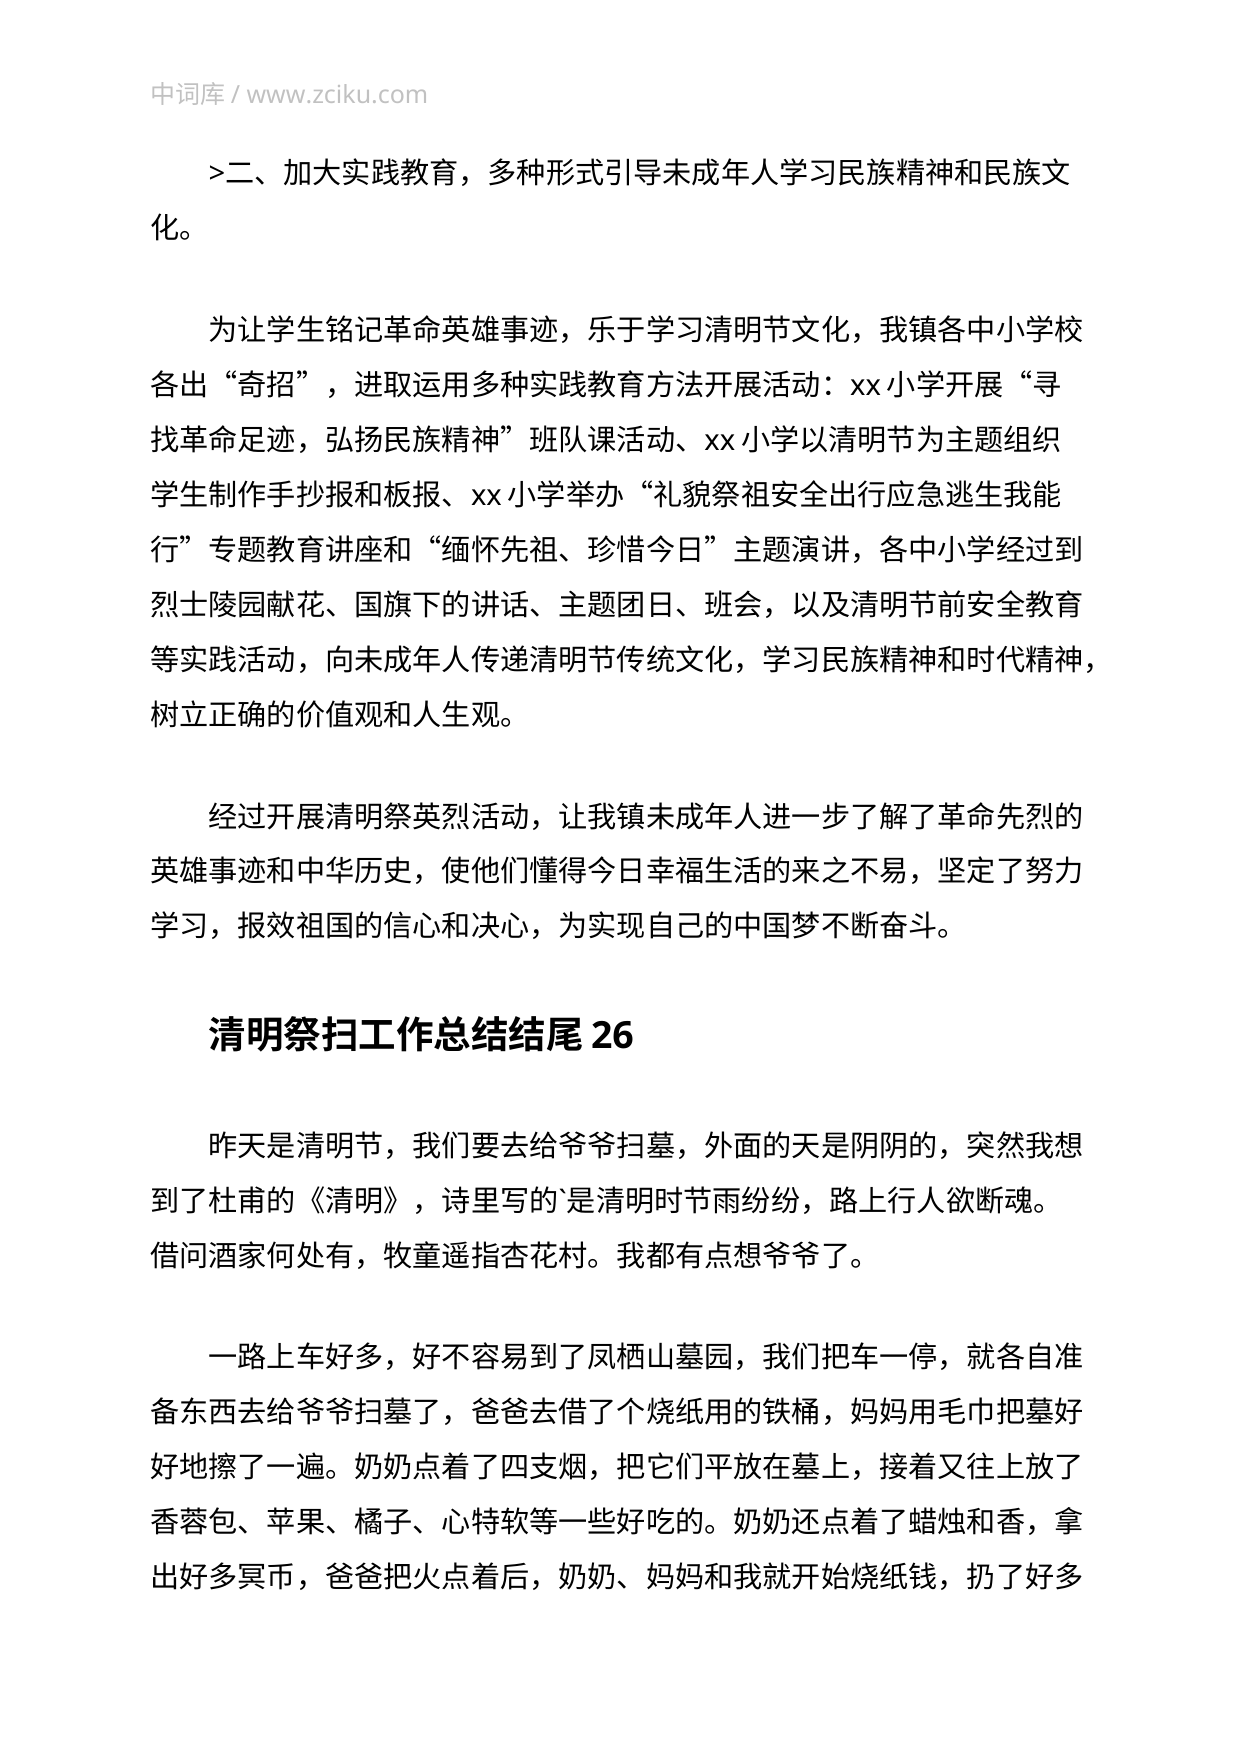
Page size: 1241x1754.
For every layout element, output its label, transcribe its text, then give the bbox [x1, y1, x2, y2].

text >二、加大实践教育，多种形式引导未成年人学习民族精神和民族文化。 [150, 150, 1090, 247]
text 为让学生铭记革命英雄事迹，乐于学习清明节文化，我镇各中小学校各出“奇招”，进取运用多种实践教育方法开展活动：xx小学开展“寻找革命足迹，弘扬民族精神”班队课活动、xx小学以清明节为主题组织学生制作手抄报和板报、xx小学举办“礼貌祭祖安全出行应急逃生我能行”专题教育讲座和“缅怀先祖、珍惜今日”主题演讲，各中小学经过到烈士陵园献花、国旗下的讲话、主题团日、班会，以及清明节前安全教育等实践活动，向未成年人传递清明节传统文化，学习民族精神和时代精神，树立正确的价值观和人生观。 [150, 307, 1090, 734]
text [150, 1334, 1090, 1596]
text 清明祭扫工作总结结尾26 [150, 1005, 1090, 1059]
text 昨天是清明节，我们要去给爷爷扫墓，外面的天是阴阴的，突然我想到了杜甫的《清明》，诗里写的`是清明时节雨纷纷，路上行人欲断魂。借问酒家何处有，牧童遥指杏花村。我都有点想爷爷了。 [150, 1122, 1090, 1274]
text 经过开展清明祭英烈活动，让我镇未成年人进一步了解了革命先烈的英雄事迹和中华历史，使他们懂得今日幸福生活的来之不易，坚定了努力学习，报效祖国的信心和决心，为实现自己的中国梦不断奋斗。 [150, 793, 1090, 945]
